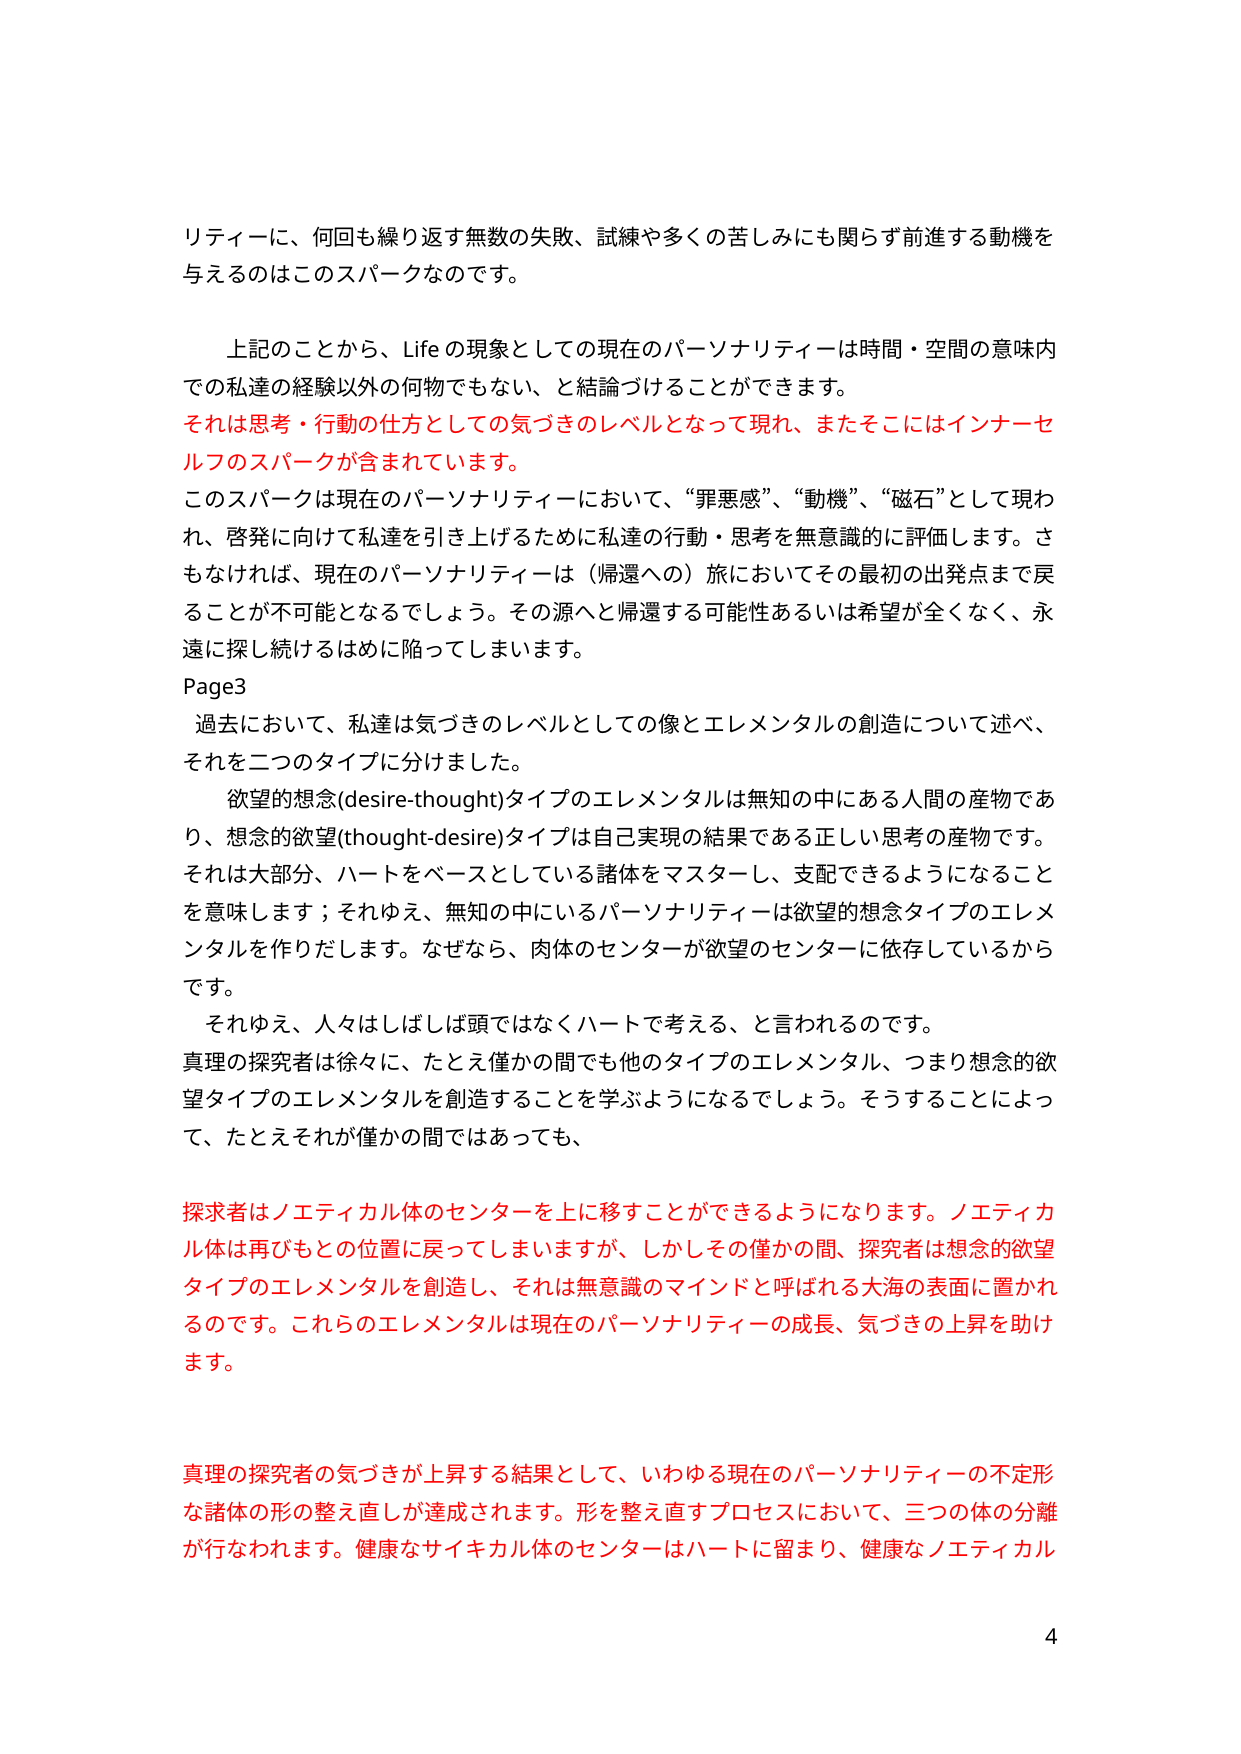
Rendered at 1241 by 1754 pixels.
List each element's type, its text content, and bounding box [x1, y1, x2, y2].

text Page3 [183, 667, 1058, 704]
text このスパークは現在のパーソナリティーにおいて、“罪悪感”、“動機”、“磁石”として現われ、啓発に向けて私達を引き上げるために私達の行動・思考を無意識的に評価します。さもなければ、現在のパーソナリティーは（帰還への）旅においてその最初の出発点まで戻ることが不可能となるでしょう。その源へと帰還する可能性あるいは希望が全くなく、永遠に探し続けるはめに陥ってしまいます。 [183, 479, 1058, 667]
text 過去において、私達は気づきのレベルとしての像とエレメンタルの創造について述べ、それを二つのタイプに分けました。 [183, 704, 1058, 779]
text それゆえ、人々はしばしば頭ではなくハートで考える、と言われるのです。 [183, 1004, 1058, 1042]
text 探求者はノエティカル体のセンターを上に移すことができるようになります。ノエティカル体は再びもとの位置に戻ってしまいますが、しかしその僅かの間、探究者は想念的欲望タイプのエレメンタルを創造し、それは無意識のマインドと呼ばれる大海の表面に置かれるのです。これらのエレメンタルは現在のパーソナリティーの成長、気づきの上昇を助けます。 [183, 1192, 1058, 1379]
text 真理の探究者は徐々に、たとえ僅かの間でも他のタイプのエレメンタル、つまり想念的欲望タイプのエレメンタルを創造することを学ぶようになるでしょう。そうすることによって、たとえそれが僅かの間ではあっても、 [183, 1042, 1058, 1154]
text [183, 1454, 1058, 1567]
text 欲望的想念(desire-thought)タイプのエレメンタルは無知の中にある人間の産物であり、想念的欲望(thought-desire)タイプは自己実現の結果である正しい思考の産物です。それは大部分、ハートをベースとしている諸体をマスターし、支配できるようになることを意味します；それゆえ、無知の中にいるパーソナリティーは欲望的想念タイプのエレメンタルを作りだします。なぜなら、肉体のセンターが欲望のセンターに依存しているからです。 [183, 779, 1058, 1004]
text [183, 217, 1058, 292]
text それは思考・行動の仕方としての気づきのレベルとなって現れ、またそこにはインナーセルフのスパークが含まれています。 [183, 404, 1058, 479]
text 上記のことから、Lifeの現象としての現在のパーソナリティーは時間・空間の意味内での私達の経験以外の何物でもない、と結論づけることができます。 [183, 329, 1058, 404]
